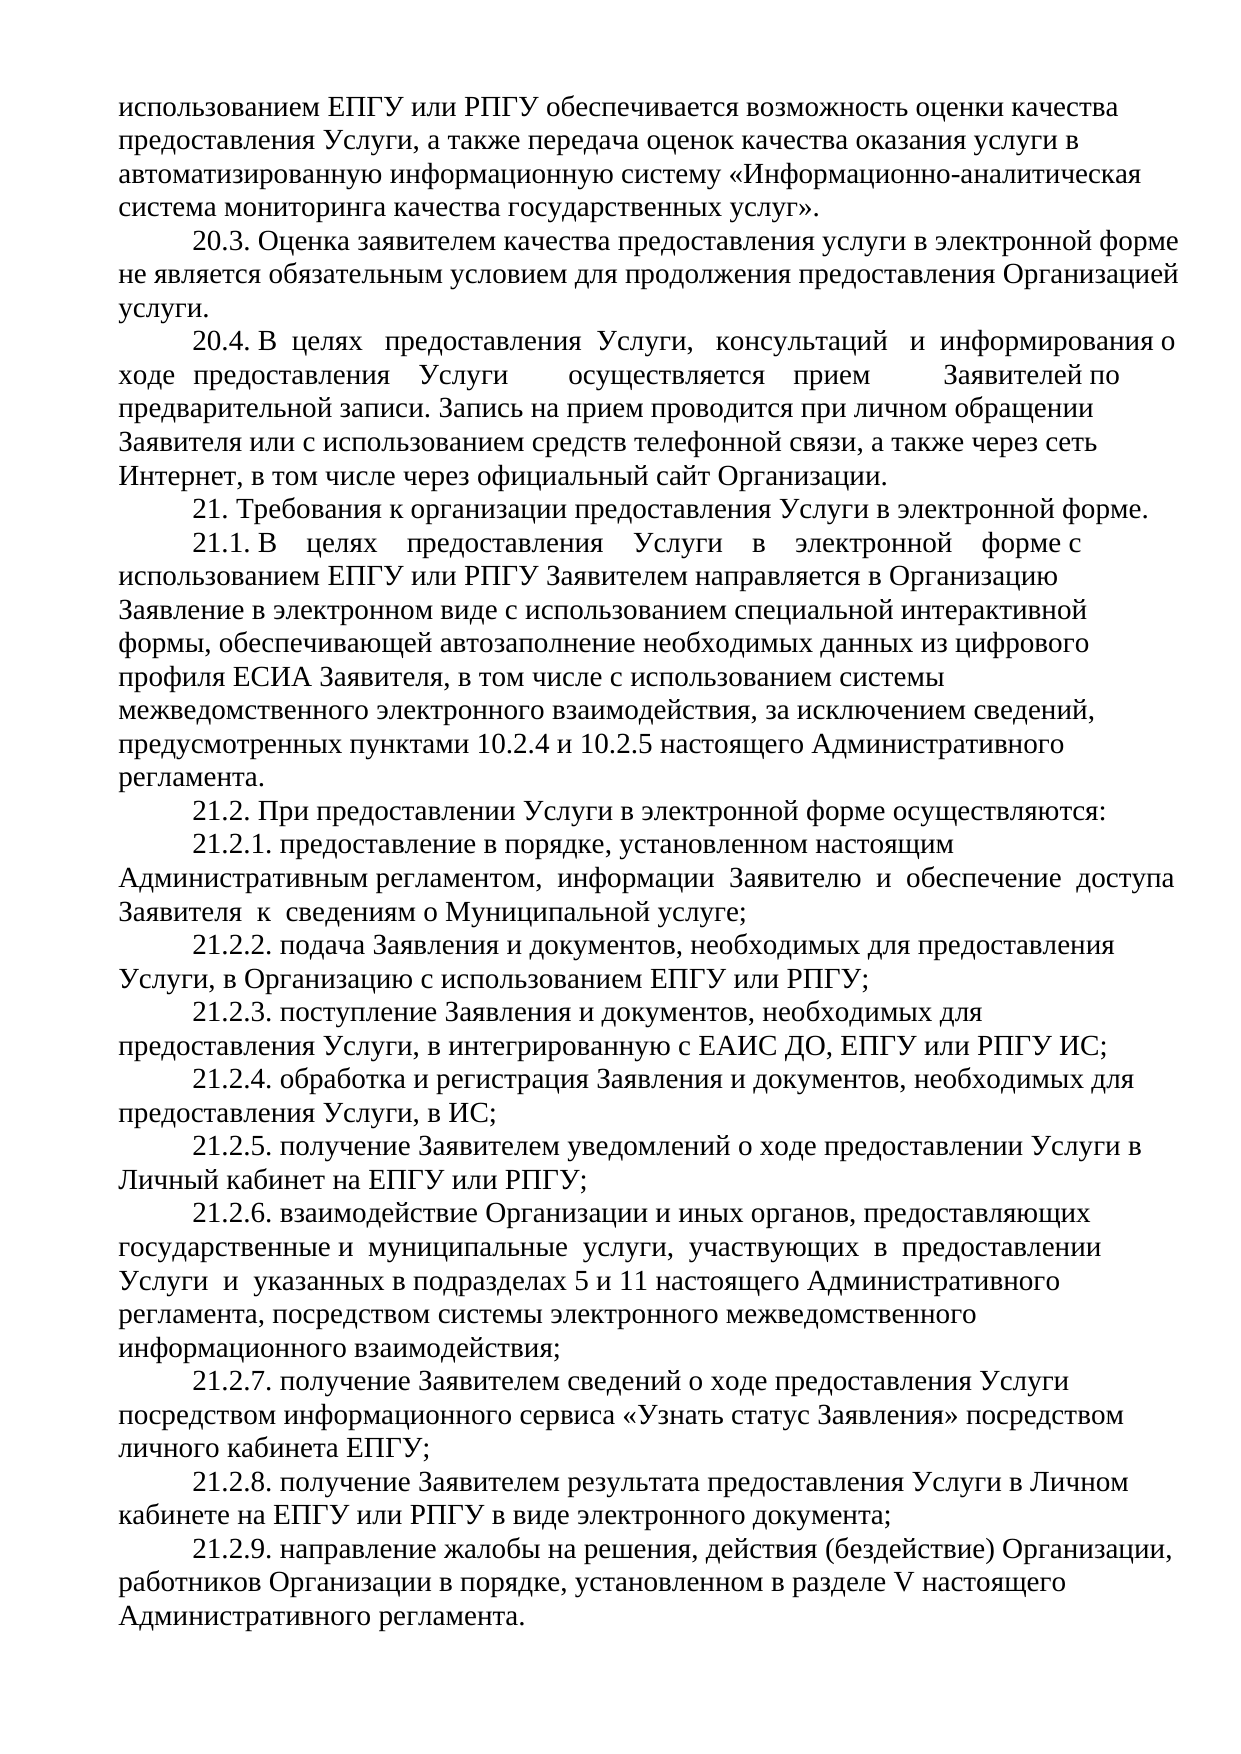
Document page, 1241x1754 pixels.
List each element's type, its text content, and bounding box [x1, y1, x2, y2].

text 21.2.2. подача Заявления и документов, необходимых для предоставления Услуги, в Организацию с использованием ЕПГУ или РПГУ; [118, 927, 1181, 994]
text 21.2.3. поступление Заявления и документов, необходимых для предоставления Услуги, в интегрированную с ЕАИС ДО, ЕПГУ или РПГУ ИС; [118, 994, 1181, 1061]
text 21. Требования к организации предоставления Услуги в электронной форме. [118, 491, 1181, 525]
text 20.3. Оценка заявителем качества предоставления услуги в электронной форме не является обязательным условием для продолжения предоставления Организацией услуги. [118, 223, 1181, 323]
text 21.1. В целях предоставления Услуги в электронной форме с использованием ЕПГУ или РПГУ Заявителем направляется в Организацию Заявление в электронном виде с использованием специальной интерактивной формы, обеспечивающей автозаполнение необходимых данных из цифрового профиля ЕСИА Заявителя, в том числе с использованием системы межведомственного электронного взаимодействия, за исключением сведений, предусмотренных пунктами 10.2.4 и 10.2.5 настоящего Административного регламента. [118, 525, 1181, 793]
text 21.2.7. получение Заявителем сведений о ходе предоставления Услуги посредством информационного сервиса «Узнать статус Заявления» посредством личного кабинета ЕПГУ; [118, 1363, 1181, 1464]
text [118, 89, 1181, 223]
text 21.2.8. получение Заявителем результата предоставления Услуги в Личном кабинете на ЕПГУ или РПГУ в виде электронного документа; [118, 1464, 1181, 1531]
text 21.2.5. получение Заявителем уведомлений о ходе предоставлении Услуги в Личный кабинет на ЕПГУ или РПГУ; [118, 1128, 1181, 1196]
text 21.2.1. предоставление в порядке, установленном настоящим Административным регламентом, информации Заявителю и обеспечение доступа Заявителя к сведениям о Муниципальной услуге; [118, 827, 1181, 927]
text 21.2.9. направление жалобы на решения, действия (бездействие) Организации, работников Организации в порядке, установленном в разделе V настоящего Административного регламента. [118, 1531, 1181, 1632]
text 21.2.4. обработка и регистрация Заявления и документов, необходимых для предоставления Услуги, в ИС; [118, 1061, 1181, 1128]
text 21.2. При предоставлении Услуги в электронной форме осуществляются: [118, 793, 1181, 827]
text 21.2.6. взаимодействие Организации и иных органов, предоставляющих государственные и муниципальные услуги, участвующих в предоставлении Услуги и указанных в подразделах 5 и 11 настоящего Административного регламента, посредством системы электронного межведомственного информационного взаимодействия; [118, 1196, 1181, 1363]
text 20.4. В целях предоставления Услуги, консультаций и информирования о ходе предоставления Услуги осуществляется прием Заявителей по предварительной записи. Запись на прием проводится при личном обращении Заявителя или с использованием средств телефонной связи, а также через сеть Интернет, в том числе через официальный сайт Организации. [118, 323, 1181, 491]
